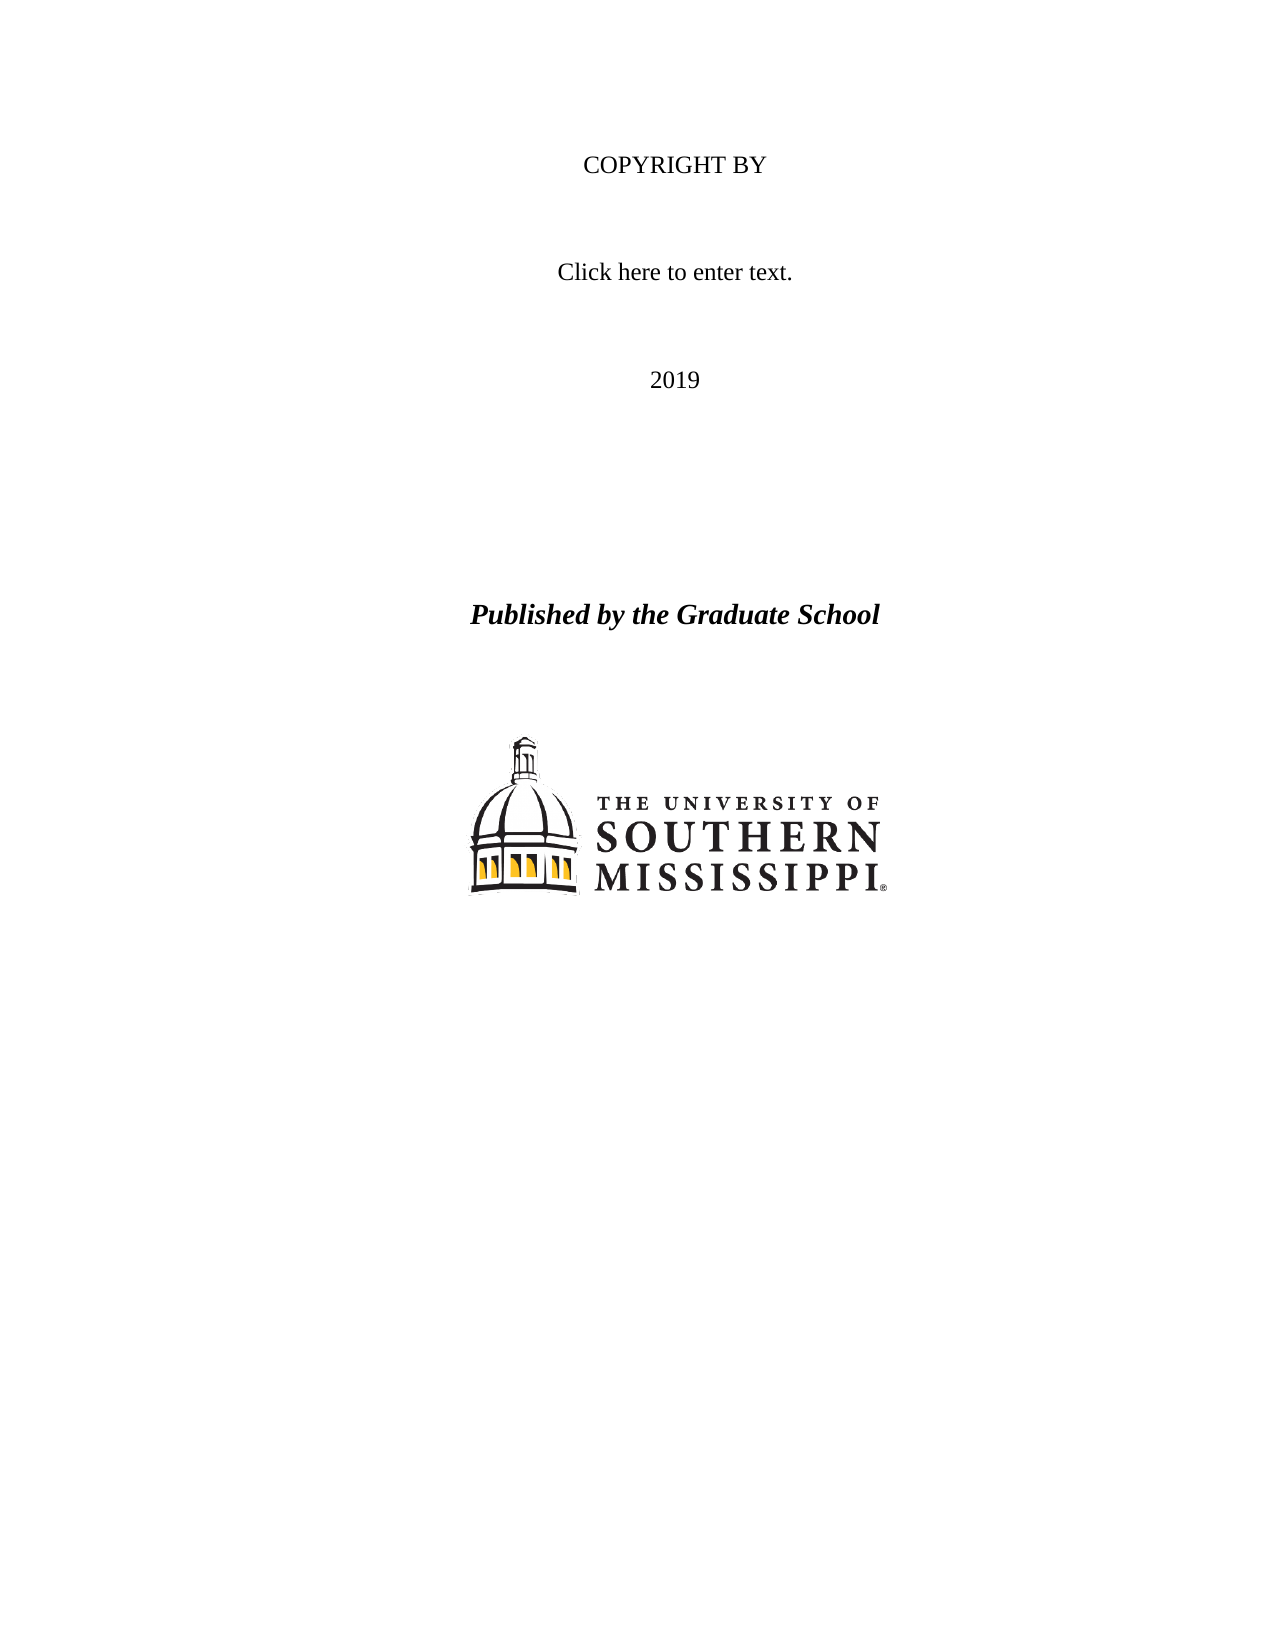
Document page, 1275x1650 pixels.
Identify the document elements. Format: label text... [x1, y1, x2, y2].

title Published by the Graduate School [225, 597, 1125, 631]
text COPYRIGHT BY [225, 150, 1125, 179]
picture [435, 731, 915, 899]
